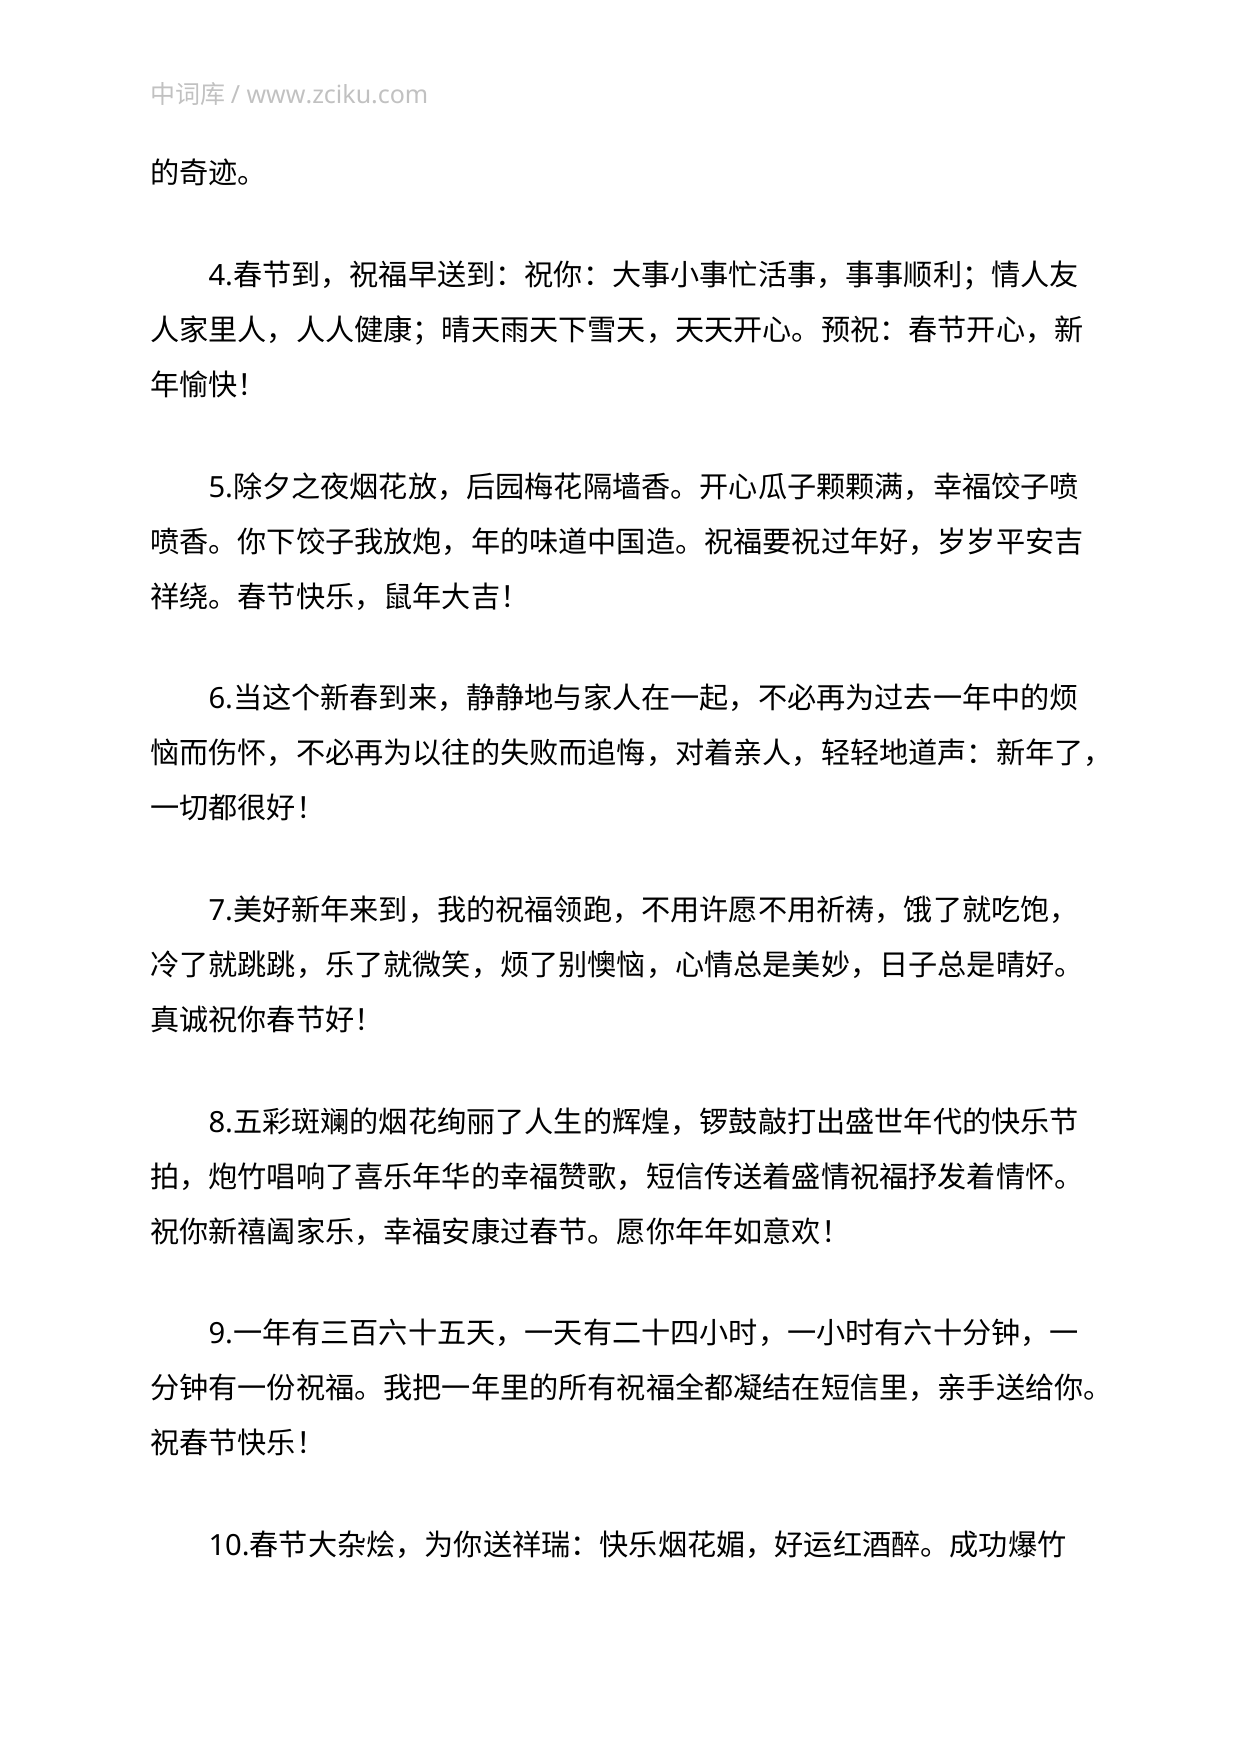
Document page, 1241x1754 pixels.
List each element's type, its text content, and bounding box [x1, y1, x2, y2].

text 6.当这个新春到来，静静地与家人在一起，不必再为过去一年中的烦恼而伤怀，不必再为以往的失败而追悔，对着亲人，轻轻地道声：新年了，一切都很好！ [150, 675, 1090, 827]
text 7.美好新年来到，我的祝福领跑，不用许愿不用祈祷，饿了就吃饱，冷了就跳跳，乐了就微笑，烦了别懊恼，心情总是美妙，日子总是晴好。真诚祝你春节好！ [150, 887, 1090, 1039]
text 5.除夕之夜烟花放，后园梅花隔墙香。开心瓜子颗颗满，幸福饺子喷喷香。你下饺子我放炮，年的味道中国造。祝福要祝过年好，岁岁平安吉祥绕。春节快乐，鼠年大吉！ [150, 463, 1090, 616]
text 8.五彩斑斓的烟花绚丽了人生的辉煌，锣鼓敲打出盛世年代的快乐节拍，炮竹唱响了喜乐年华的幸福赞歌，短信传送着盛情祝福抒发着情怀。祝你新禧阖家乐，幸福安康过春节。愿你年年如意欢！ [150, 1098, 1090, 1251]
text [150, 1522, 1090, 1564]
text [150, 150, 1090, 192]
text 4.春节到，祝福早送到：祝你：大事小事忙活事，事事顺利；情人友人家里人，人人健康；晴天雨天下雪天，天天开心。预祝：春节开心，新年愉快！ [150, 252, 1090, 404]
text 9.一年有三百六十五天，一天有二十四小时，一小时有六十分钟，一分钟有一份祝福。我把一年里的所有祝福全都凝结在短信里，亲手送给你。祝春节快乐！ [150, 1310, 1090, 1462]
